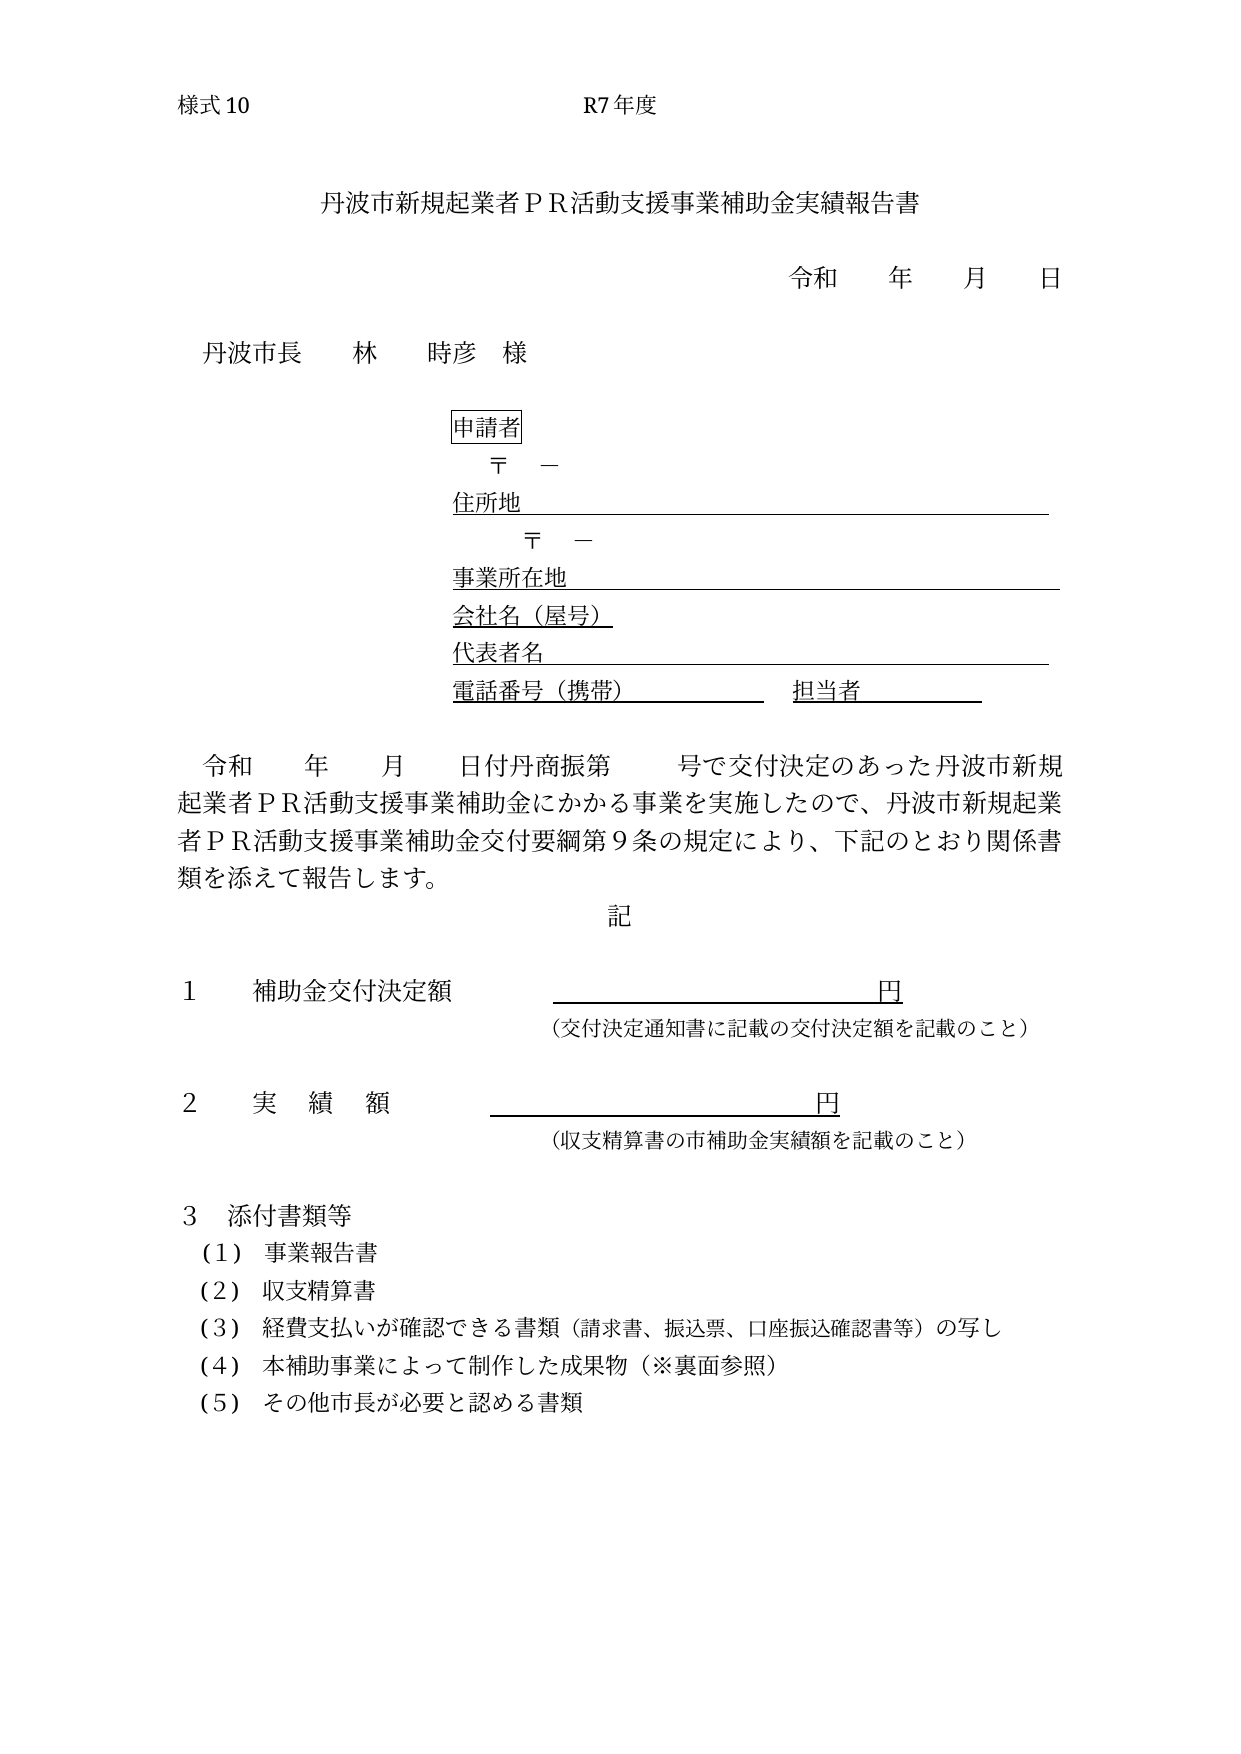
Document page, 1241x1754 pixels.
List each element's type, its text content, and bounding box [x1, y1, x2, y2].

text 令和 年 月 日付丹商振第 号で交付決定のあった丹波市新規起業者ＰＲ活動支援事業補助金にかかる事業を実施したので、丹波市新規起業者ＰＲ活動支援事業補助金交付要綱第９条の規定により、下記のとおり関係書類を添えて報告します。 [177, 746, 1063, 896]
text 丹波市新規起業者ＰＲ活動支援事業補助金実績報告書 [177, 183, 1063, 221]
text 申請者 [451, 408, 1063, 446]
text ３ 添付書類等 [177, 1196, 1063, 1233]
text １ 補助金交付決定額 円 [177, 971, 1063, 1008]
text (５) その他市長が必要と認める書類 [177, 1383, 1063, 1421]
text （交付決定通知書に記載の交付決定額を記載のこと） [177, 1008, 1063, 1046]
text (４) 本補助事業によって制作した成果物（※裏面参照） [177, 1346, 1063, 1383]
text (２) 収支精算書 [177, 1271, 1063, 1308]
text 令和 年 月 日 [177, 258, 1063, 296]
text 事業所在地 [177, 558, 1063, 596]
text (１) 事業報告書 [177, 1233, 1063, 1271]
text 丹波市長 林 時彦 様 [177, 333, 1063, 371]
text 〒 － [451, 446, 1063, 483]
text 会社名（屋号） [177, 596, 1063, 633]
text (３) 経費支払いが確認できる書類（請求書、振込票、口座振込確認書等）の写し [177, 1308, 1063, 1346]
text ２ 実績額 円 [177, 1083, 1063, 1121]
text 代表者名 [177, 633, 1063, 671]
text 記 [177, 896, 1063, 933]
text 電話番号（携帯） 担当者 [177, 671, 1063, 708]
text 〒 － [177, 521, 1063, 558]
text 住所地 [177, 483, 1063, 521]
text （収支精算書の市補助金実績額を記載のこと） [177, 1121, 1063, 1158]
